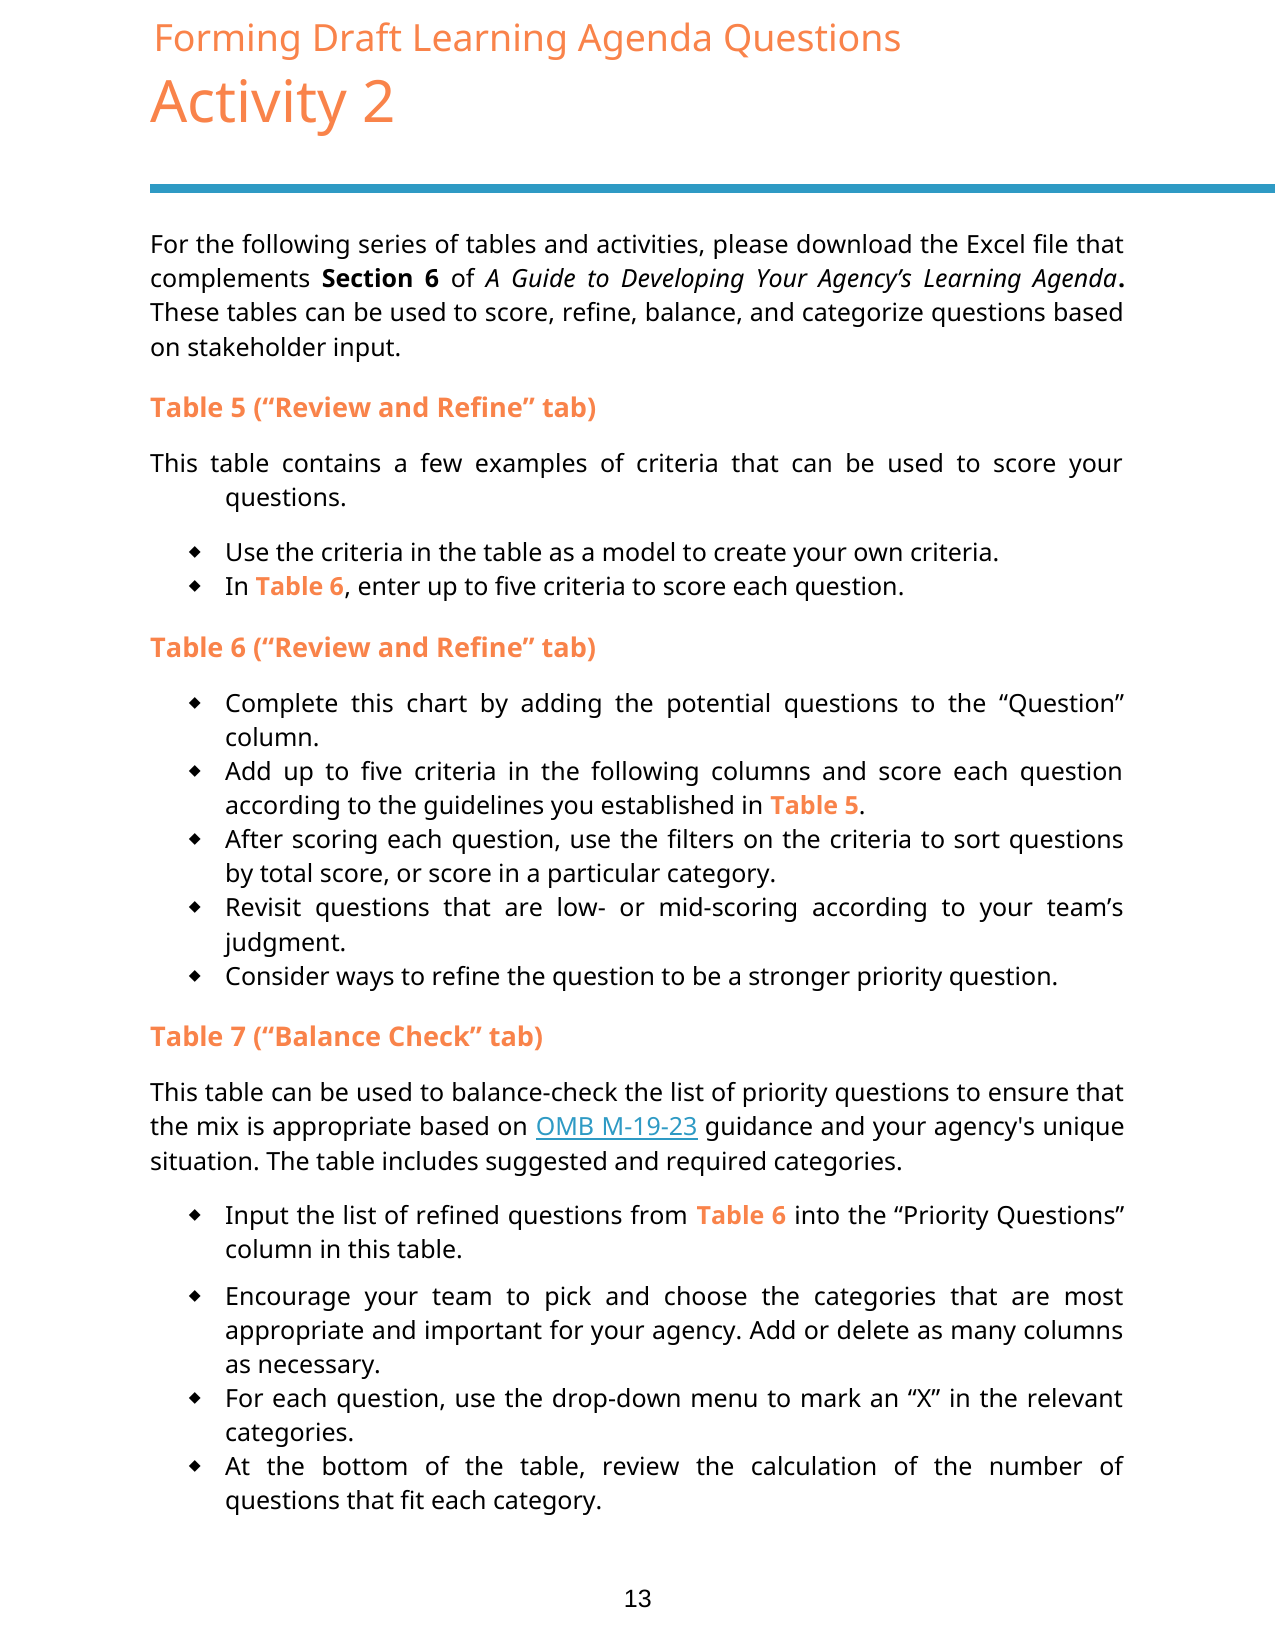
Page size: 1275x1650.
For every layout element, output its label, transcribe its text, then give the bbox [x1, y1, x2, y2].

list After scoring each question, use the filters on the criteria to sort questions by total score, or score in a particular category. [187, 822, 1125, 890]
list Add up to five criteria in the following columns and score each question according to the guidelines you established in Table 5. [187, 754, 1125, 822]
list Encourage your team to pick and choose the categories that are most appropriate and important for your agency. Add or delete as many columns as necessary. [187, 1279, 1125, 1381]
list For each question, use the drop-down menu to mark an “X” in the relevant categories. [187, 1381, 1125, 1449]
list Revisit questions that are low- or mid-scoring according to your team’s judgment. [187, 890, 1125, 958]
text Table 5 (“Review and Refine” tab) [150, 388, 1125, 425]
text This table can be used to balance-check the list of priority questions to ensure that the mix is appropriate based on OMB M-19-23 guidance and your agency's unique situation. The table includes suggested and required categories. [150, 1075, 1125, 1177]
list Use the criteria in the table as a model to create your own criteria. [187, 535, 1125, 569]
text This table contains a few examples of criteria that can be used to score your questions. [150, 446, 1125, 514]
list At the bottom of the table, review the calculation of the number of questions that fit each category. [187, 1449, 1125, 1517]
list Complete this chart by adding the potential questions to the “Question” column. [187, 686, 1125, 754]
text Table 6 (“Review and Refine” tab) [150, 628, 1125, 665]
text Table 7 (“Balance Check” tab) [150, 1017, 1125, 1054]
list Consider ways to refine the question to be a stronger priority question. [187, 958, 1125, 992]
subtitle Activity 2 [150, 60, 1125, 139]
list In Table 6, enter up to five criteria to score each question. [187, 569, 1125, 603]
list Input the list of refined questions from Table 6 into the “Priority Questions” column in this table. [187, 1198, 1125, 1266]
text For the following series of tables and activities, please download the Excel file that complements Section 6 of A Guide to Developing Your Agency’s Learning Agenda. These tables can be used to score, refine, balance, and categorize questions based on stakeholder input. [150, 227, 1125, 363]
